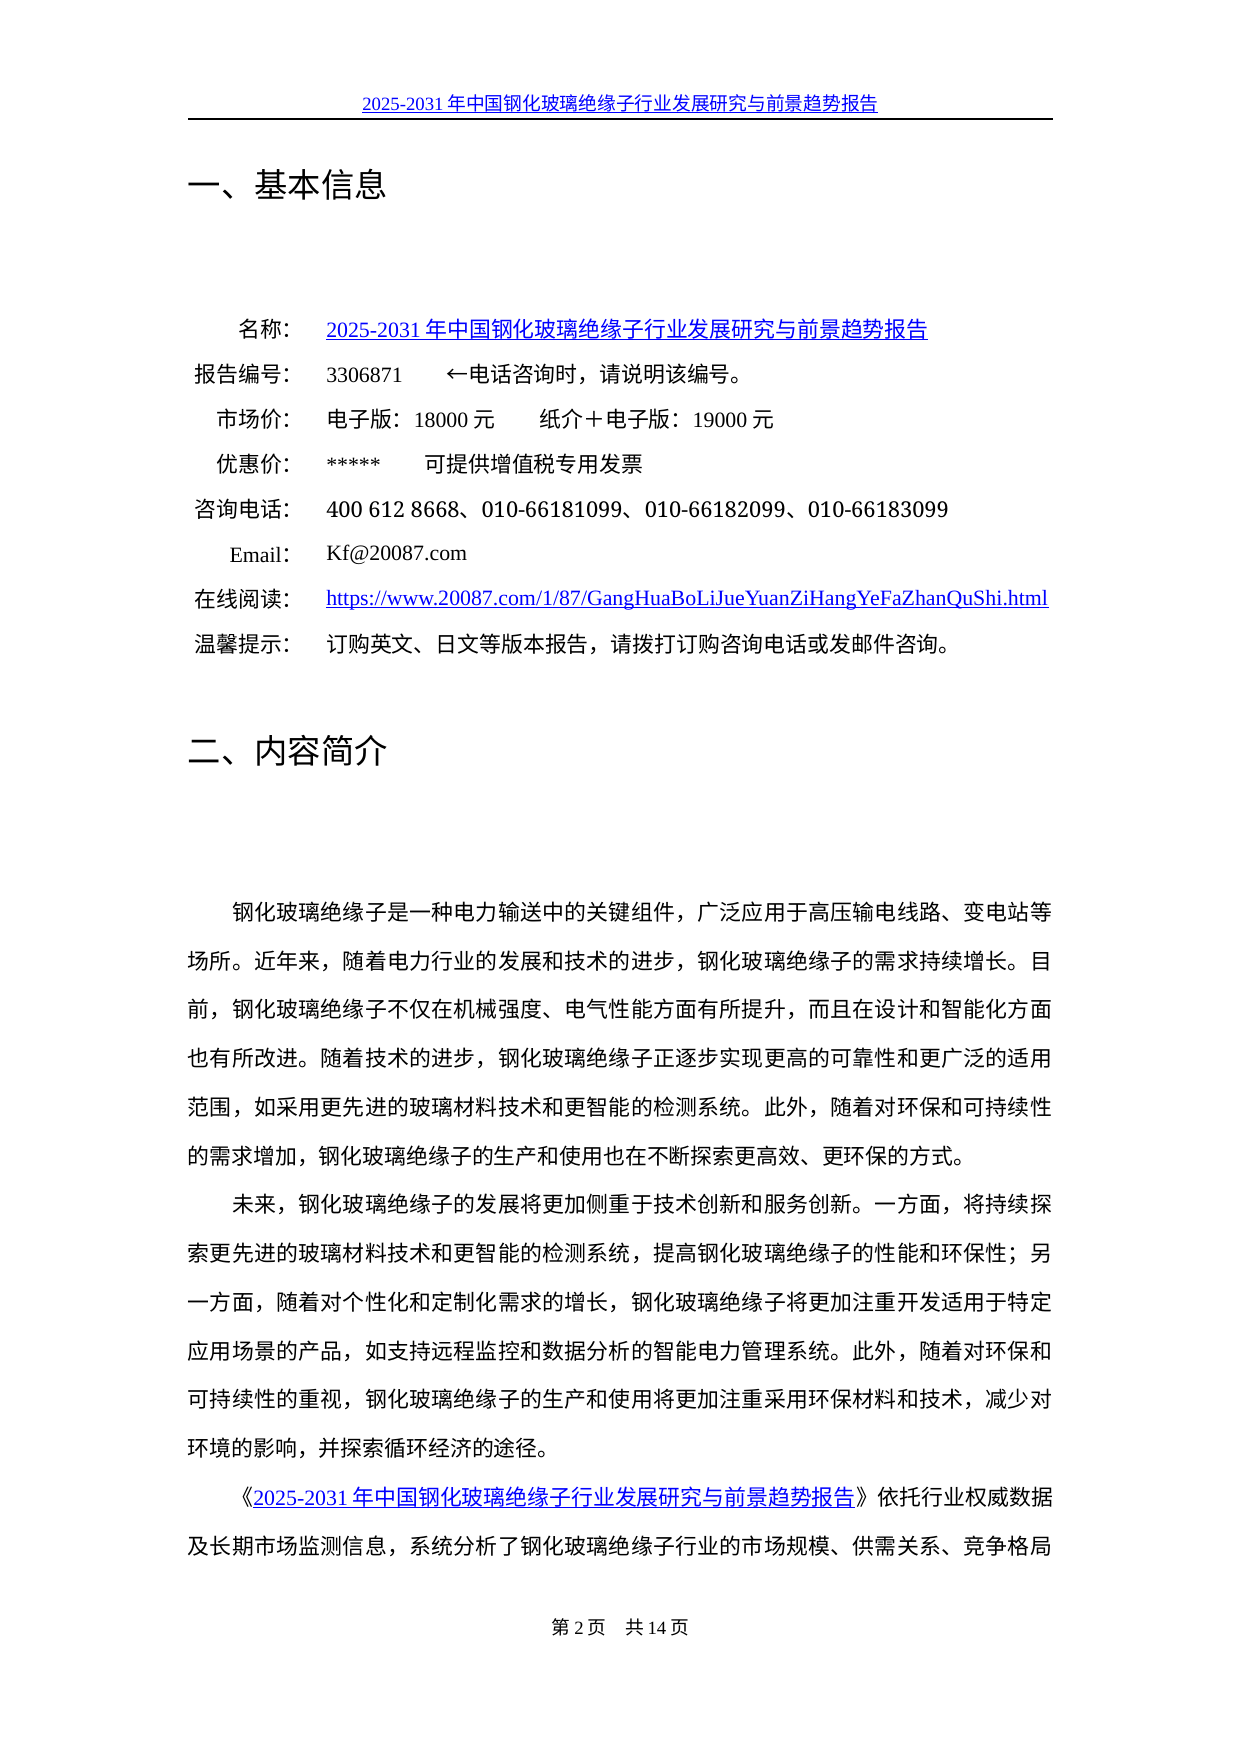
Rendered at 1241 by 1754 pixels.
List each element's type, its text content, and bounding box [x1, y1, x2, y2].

table_cell 订购英文、日文等版本报告，请拨打订购咨询电话或发邮件咨询。 [315, 627, 1073, 672]
table_cell 市场价： [167, 402, 315, 447]
table_header 名称： [167, 312, 315, 357]
table_header 2025-2031年中国钢化玻璃绝缘子行业发展研究与前景趋势报告 [315, 312, 1073, 357]
table_cell ***** 可提供增值税专用发票 [315, 447, 1073, 492]
table_cell 3306871 ←电话咨询时，请说明该编号。 [315, 357, 1073, 402]
title 一、基本信息 [187, 150, 1053, 215]
table_cell 电子版：18000 元 纸介＋电子版：19000 元 [315, 402, 1073, 447]
table_cell Kf@20087.com [315, 537, 1073, 582]
table_cell Email： [167, 537, 315, 582]
table_cell [315, 582, 1073, 627]
title 二、内容简介 [187, 717, 1053, 782]
table_cell 400 612 8668、010-66181099、010-66182099、010-66183099 [315, 492, 1073, 537]
table_cell 报告编号： [167, 357, 315, 402]
table_cell 咨询电话： [167, 492, 315, 537]
table_cell 优惠价： [167, 447, 315, 492]
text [187, 894, 1053, 1561]
table_cell 在线阅读： [167, 582, 315, 627]
table_cell 温馨提示： [167, 627, 315, 672]
